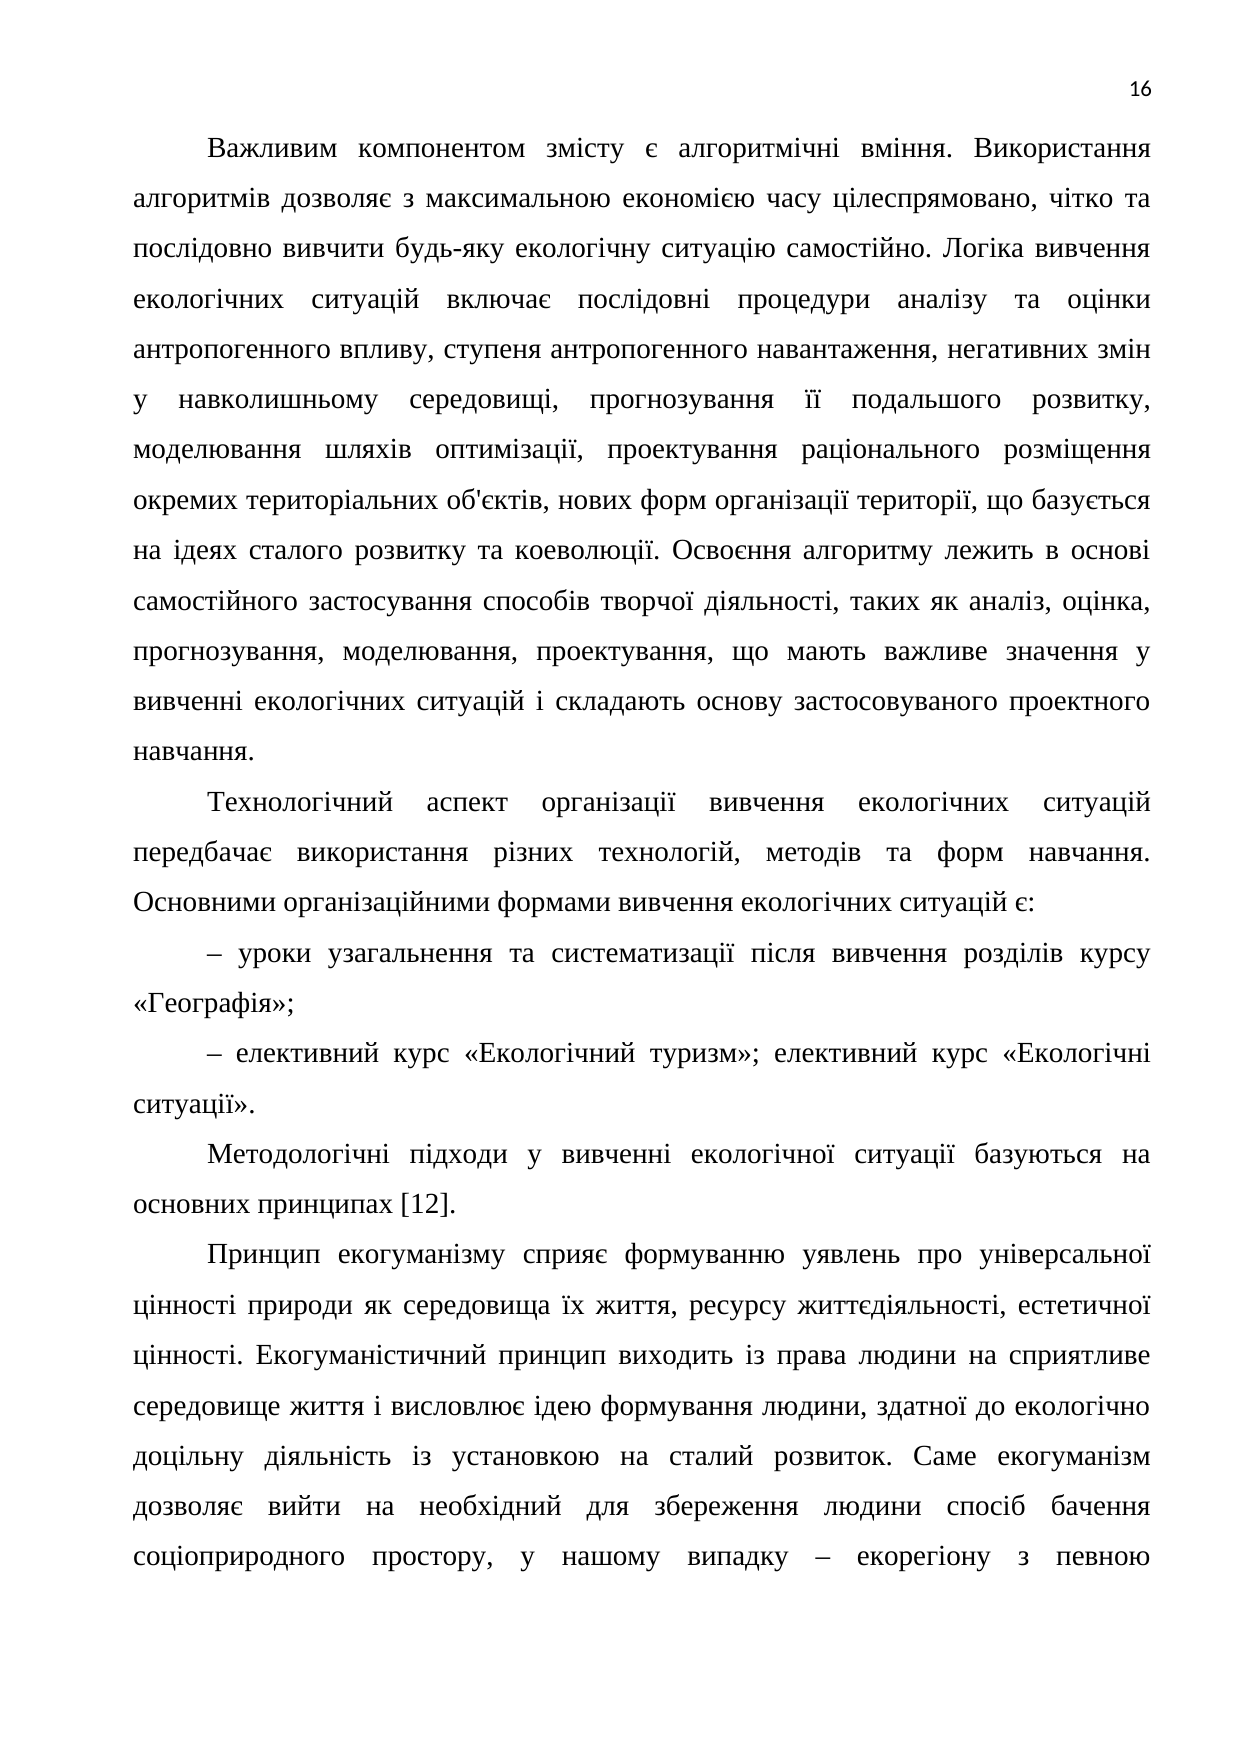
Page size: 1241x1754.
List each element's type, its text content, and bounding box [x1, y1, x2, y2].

text – елективний курс «Екологічний туризм»; елективний курс «Екологічні ситуації». [133, 1035, 1152, 1119]
text – уроки узагальнення та систематизації після вивчення розділів курсу «Географія»; [133, 935, 1152, 1019]
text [133, 1237, 1152, 1572]
text Важливим компонентом змісту є алгоритмічні вміння. Використання алгоритмів дозволяє з максимальною економією часу цілеспрямовано, чітко та послідовно вивчити будь-яку екологічну ситуацію самостійно. Логіка вивчення екологічних ситуацій включає послідовні процедури аналізу та оцінки антропогенного впливу, ступеня антропогенного навантаження, негативних змін у навколишньому середовищі, прогнозування її подальшого розвитку, моделювання шляхів оптимізації, проектування раціонального розміщення окремих територіальних об'єктів, нових форм організації території, що базується на ідеях сталого розвитку та коеволюції. Освоєння алгоритму лежить в основі самостійного застосування способів творчої діяльності, таких як аналіз, оцінка, прогнозування, моделювання, проектування, що мають важливе значення у вивченні екологічних ситуацій і складають основу застосовуваного проектного навчання. [133, 130, 1152, 767]
text Технологічний аспект організації вивчення екологічних ситуацій передбачає використання різних технологій, методів та форм навчання. Основними організаційними формами вивчення екологічних ситуацій є: [133, 784, 1152, 918]
text Методологічні підходи у вивченні екологічної ситуації базуються на основних принципах [12]. [133, 1136, 1152, 1220]
